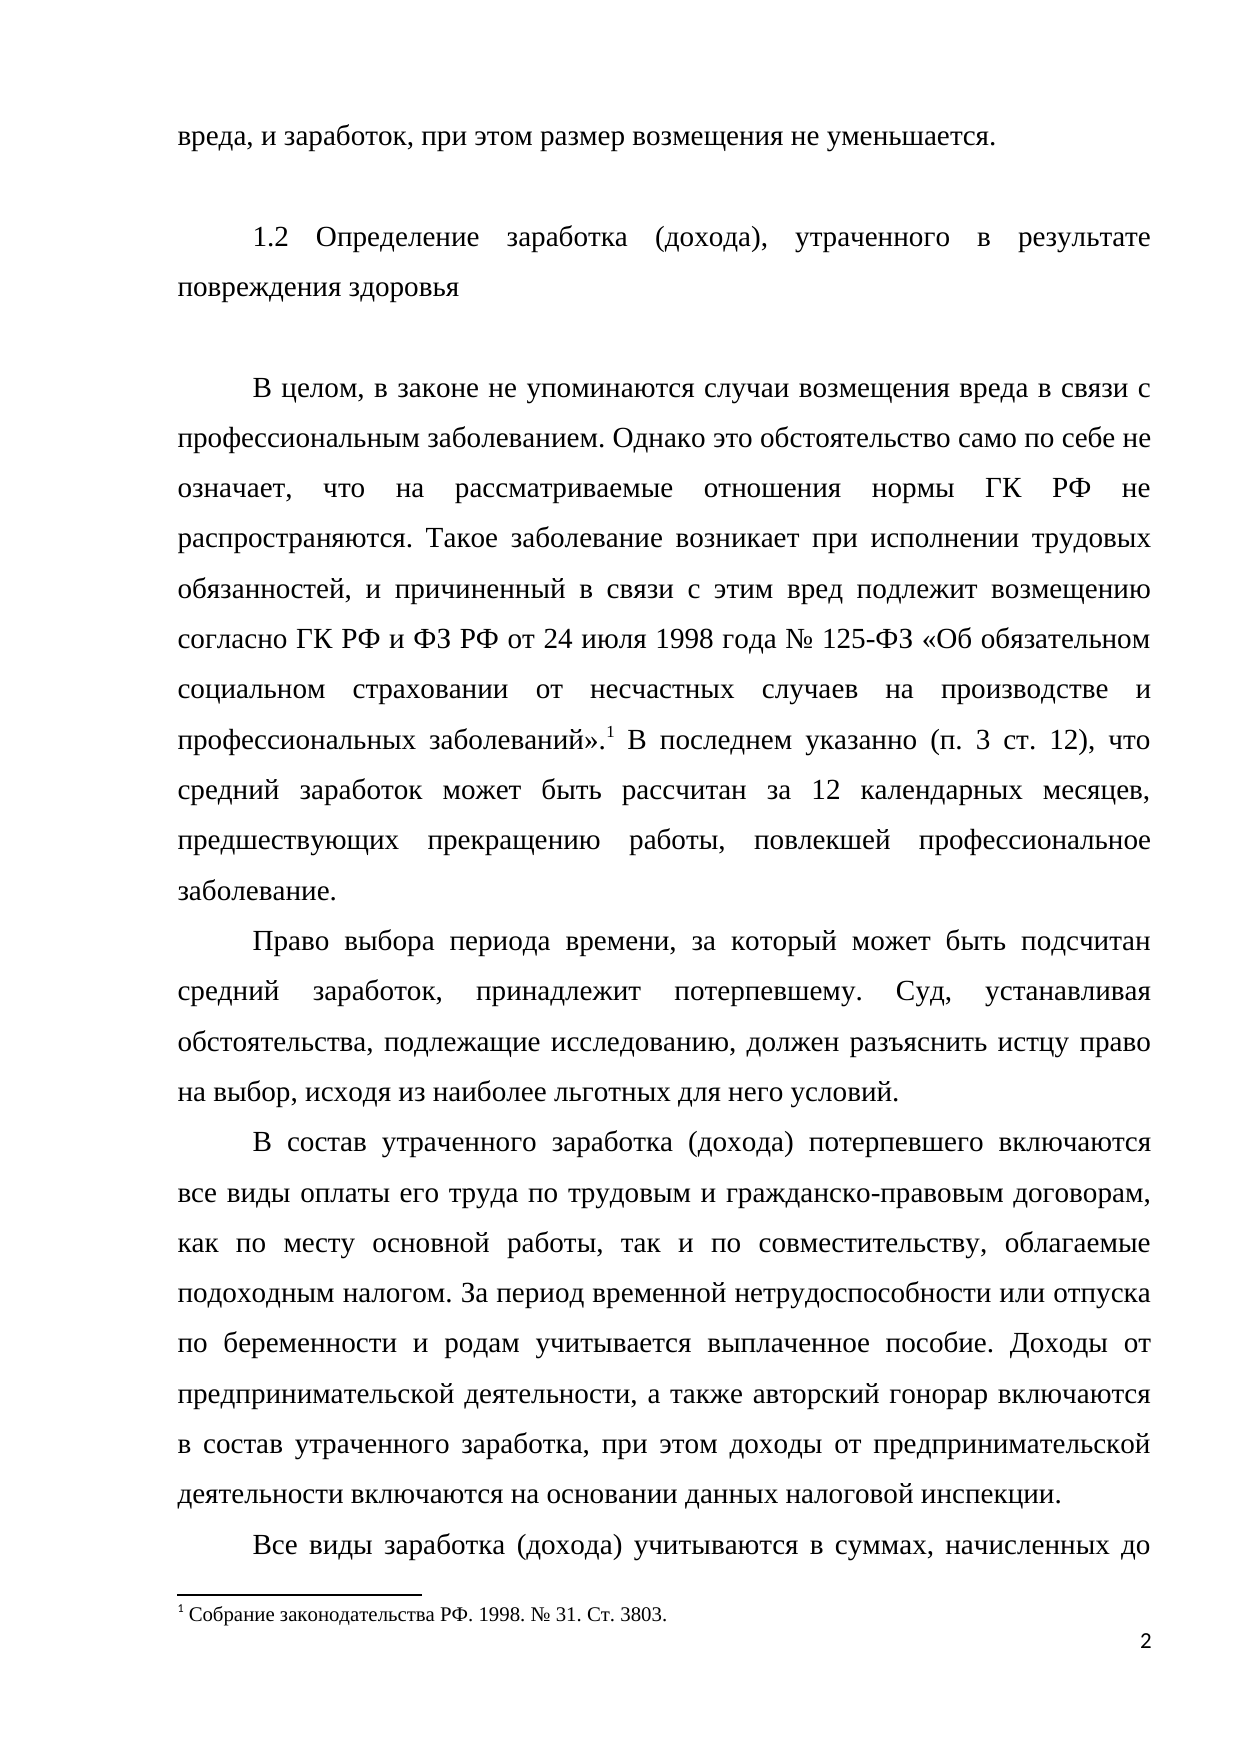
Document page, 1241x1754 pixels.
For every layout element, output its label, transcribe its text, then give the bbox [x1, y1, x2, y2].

text В состав утраченного заработка (дохода) потерпевшего включаются все виды оплаты его труда по трудовым и гражданско-правовым договорам, как по месту основной работы, так и по совместительству, облагаемые подоходным налогом. За период временной нетрудоспособности или отпуска по беременности и родам учитывается выплаченное пособие. Доходы от предпринимательской деятельности, а также авторский гонорар включаются в состав утраченного заработка, при этом доходы от предпринимательской деятельности включаются на основании данных налоговой инспекции. [177, 1124, 1152, 1510]
text В целом, в законе не упоминаются случаи возмещения вреда в связи с профессиональным заболеванием. Однако это обстоятельство само по себе не означает, что на рассматриваемые отношения нормы ГК РФ не распространяются. Такое заболевание возникает при исполнении трудовых обязанностей, и причиненный в связи с этим вред подлежит возмещению согласно ГК РФ и ФЗ РФ от 24 июля 1998 года № 125-ФЗ «Об обязательном социальном страховании от несчастных случаев на производстве и профессиональных заболеваний». В последнем указанно (п. 3 ст. 12), что средний заработок может быть рассчитан за 12 календарных месяцев, предшествующих прекращению работы, повлекшей профессиональное заболевание. [177, 370, 1152, 906]
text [177, 1527, 1152, 1560]
text 1.2 Определение заработка (дохода), утраченного в результате повреждения здоровья [177, 219, 1152, 303]
text Право выбора периода времени, за который может быть подсчитан средний заработок, принадлежит потерпевшему. Суд, устанавливая обстоятельства, подлежащие исследованию, должен разъяснить истцу право на выбор, исходя из наиболее льготных для него условий. [177, 923, 1152, 1108]
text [177, 118, 1152, 152]
